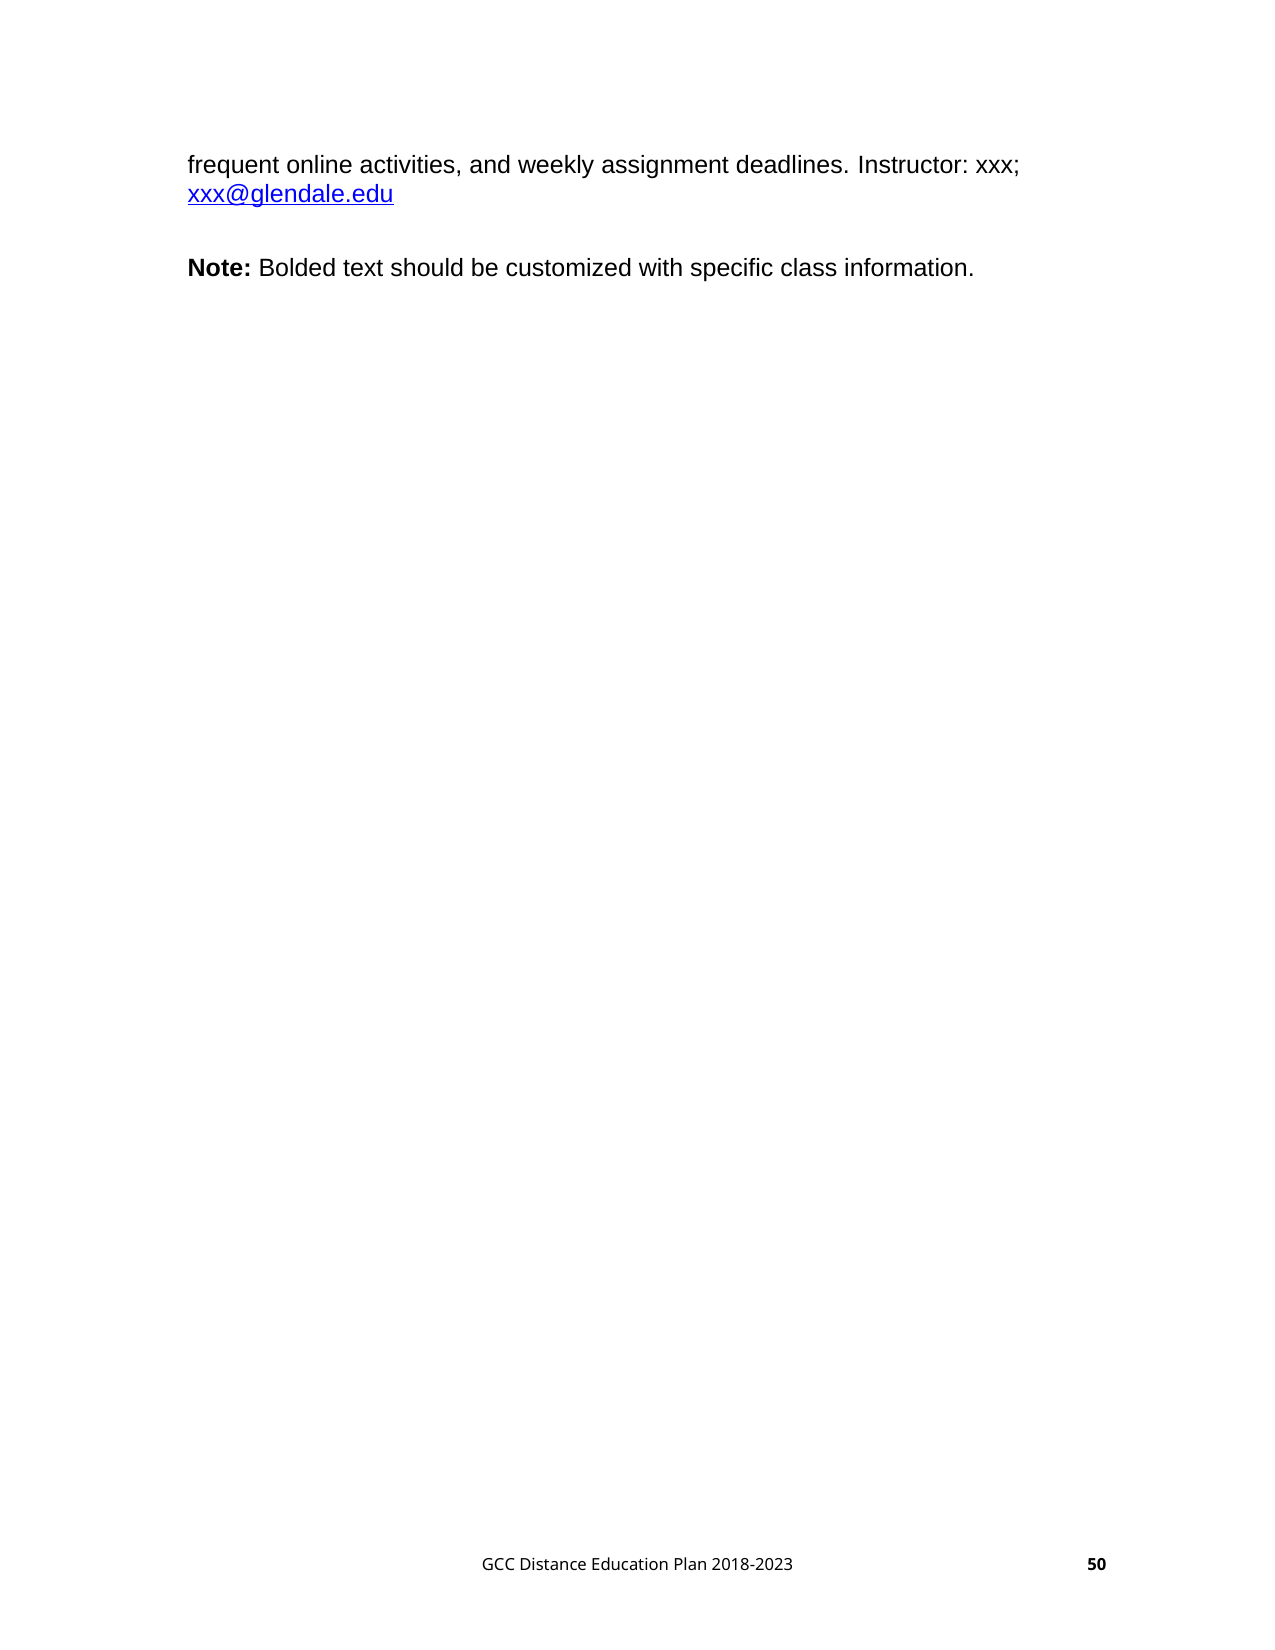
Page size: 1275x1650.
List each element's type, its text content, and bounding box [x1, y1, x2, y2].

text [187, 150, 1106, 207]
text Note: Bolded text should be customized with specific class information. [187, 253, 1106, 282]
